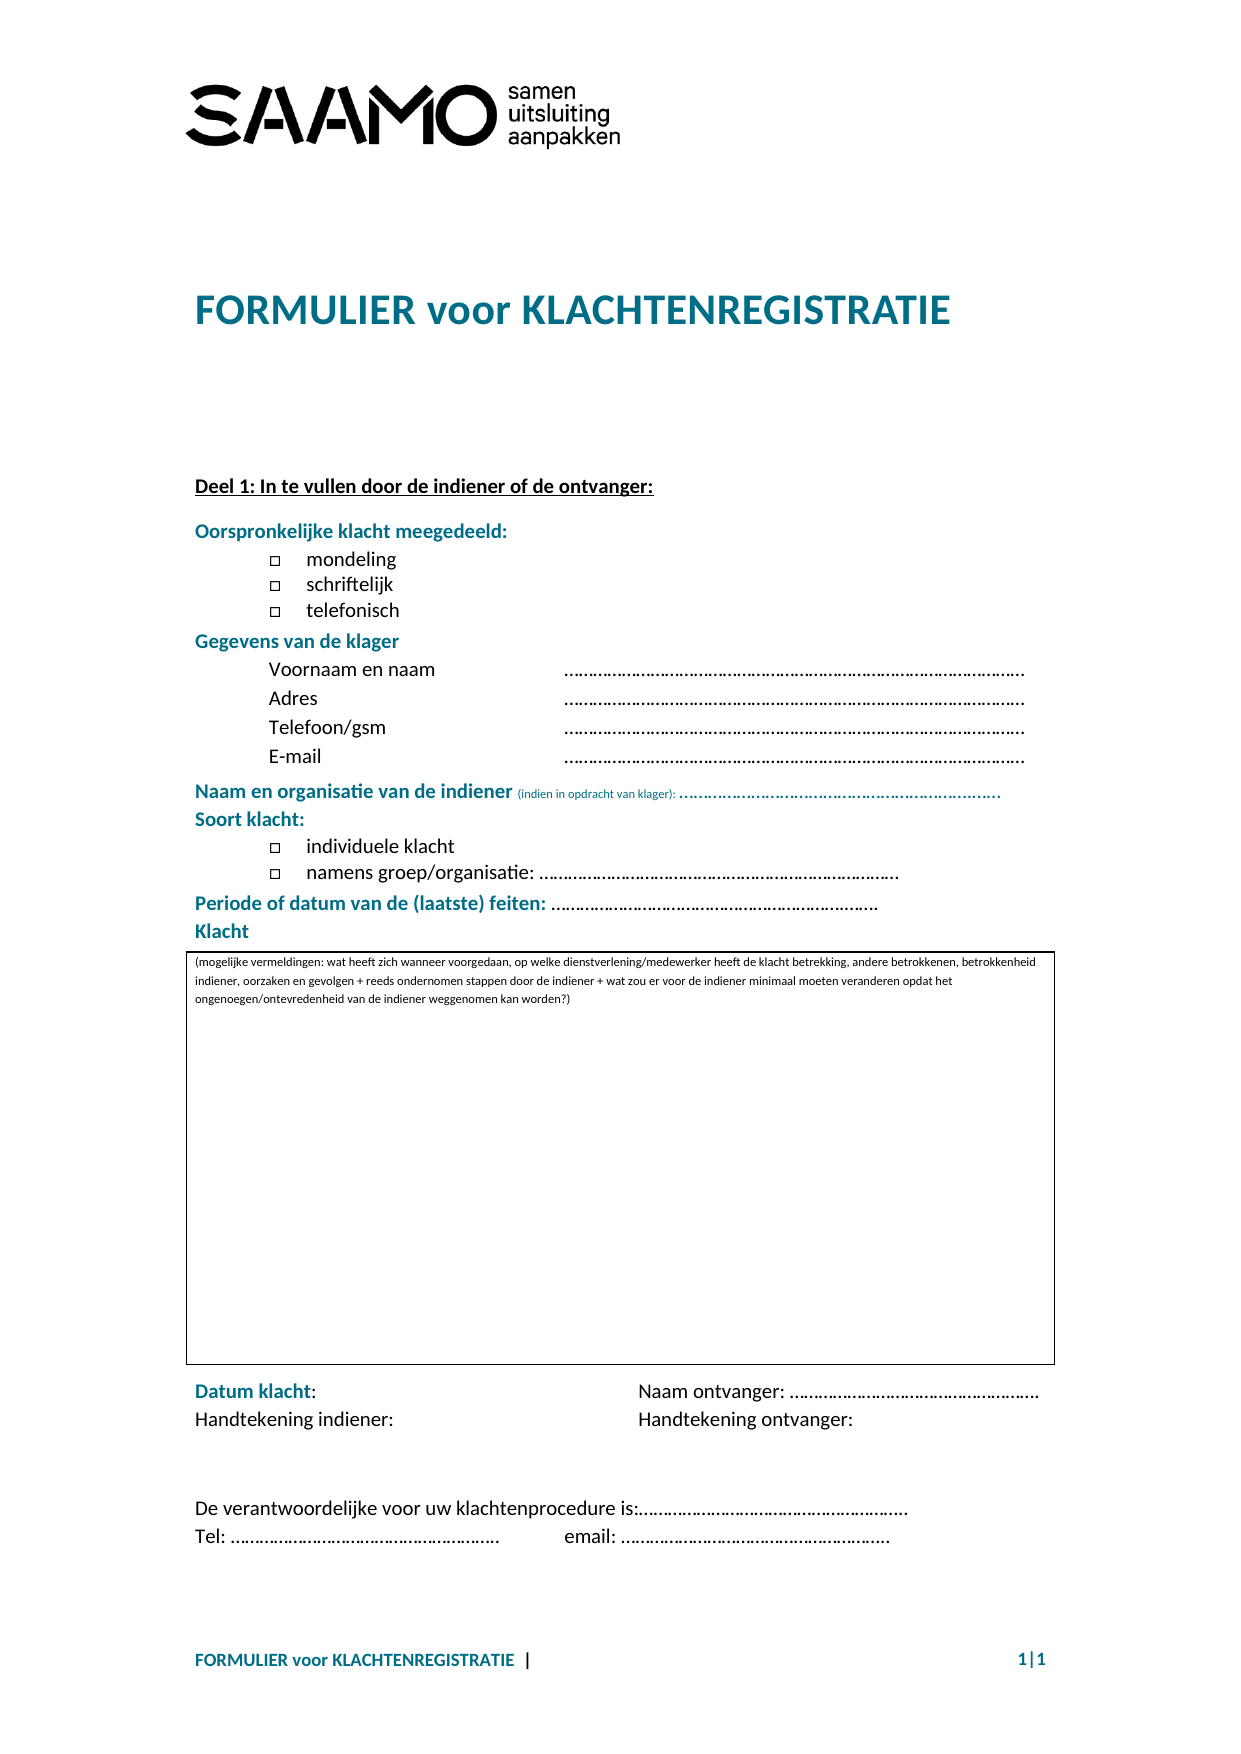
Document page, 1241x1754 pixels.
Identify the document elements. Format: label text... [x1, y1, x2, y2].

picture [98, 0, 622, 152]
text De verantwoordelijke voor uw klachtenprocedure is:……………………………………………….. [195, 1496, 1045, 1521]
text Deel 1: In te vullen door de indiener of de ontvanger: [195, 473, 1045, 499]
text E-mail …………………………………………………………………………………… [269, 743, 1045, 769]
picture [652, 792, 658, 800]
text Datum klacht: Naam ontvanger: ……………………………………………. [195, 1378, 1045, 1404]
list telefonisch [269, 597, 1045, 622]
text Soort klacht: [195, 806, 1045, 831]
picture [575, 792, 580, 800]
text Klacht [195, 918, 1045, 943]
text (mogelijke vermeldingen: wat heeft zich wanneer voorgedaan, op welke dienstverlening/medewerker heeft de klacht betrekking, andere betrokkenen, betrokkenheid indiener, oorzaken en gevolgen + reeds ondernomen stappen door de indiener + wat zou er voor de indiener minimaal moeten veranderen opdat het ongenoegen/ontevredenheid van de indiener weggenomen kan worden?) [187, 953, 1054, 1007]
list schriftelijk [269, 571, 1045, 597]
text Telefoon/gsm …………………………………………………………………………………… [269, 714, 1045, 739]
text Gegevens van de klager [195, 628, 1045, 653]
text Tel: ……………………………………………….. email: ……………………………………………….. [195, 1523, 1045, 1549]
text Voornaam en naam …………………………………………………………………………………… [269, 656, 1045, 681]
text Naam en organisatie van de indiener (indien in opdracht van klager): …………………………………………………….…… [195, 778, 1045, 803]
text Periode of datum van de (laatste) feiten: …………………………………………………….……. [195, 890, 1045, 916]
picture [581, 789, 587, 798]
list mondeling [269, 546, 1045, 571]
list individuele klacht [269, 834, 1045, 859]
text Handtekening indiener: Handtekening ontvanger: [195, 1406, 1045, 1432]
list namens groep/organisatie: ………………………………………………………………… [269, 859, 1045, 884]
text Adres …………………………………………………………………………………… [269, 685, 1045, 710]
picture [531, 789, 536, 798]
text Oorspronkelijke klacht meegedeeld: [195, 518, 1045, 543]
